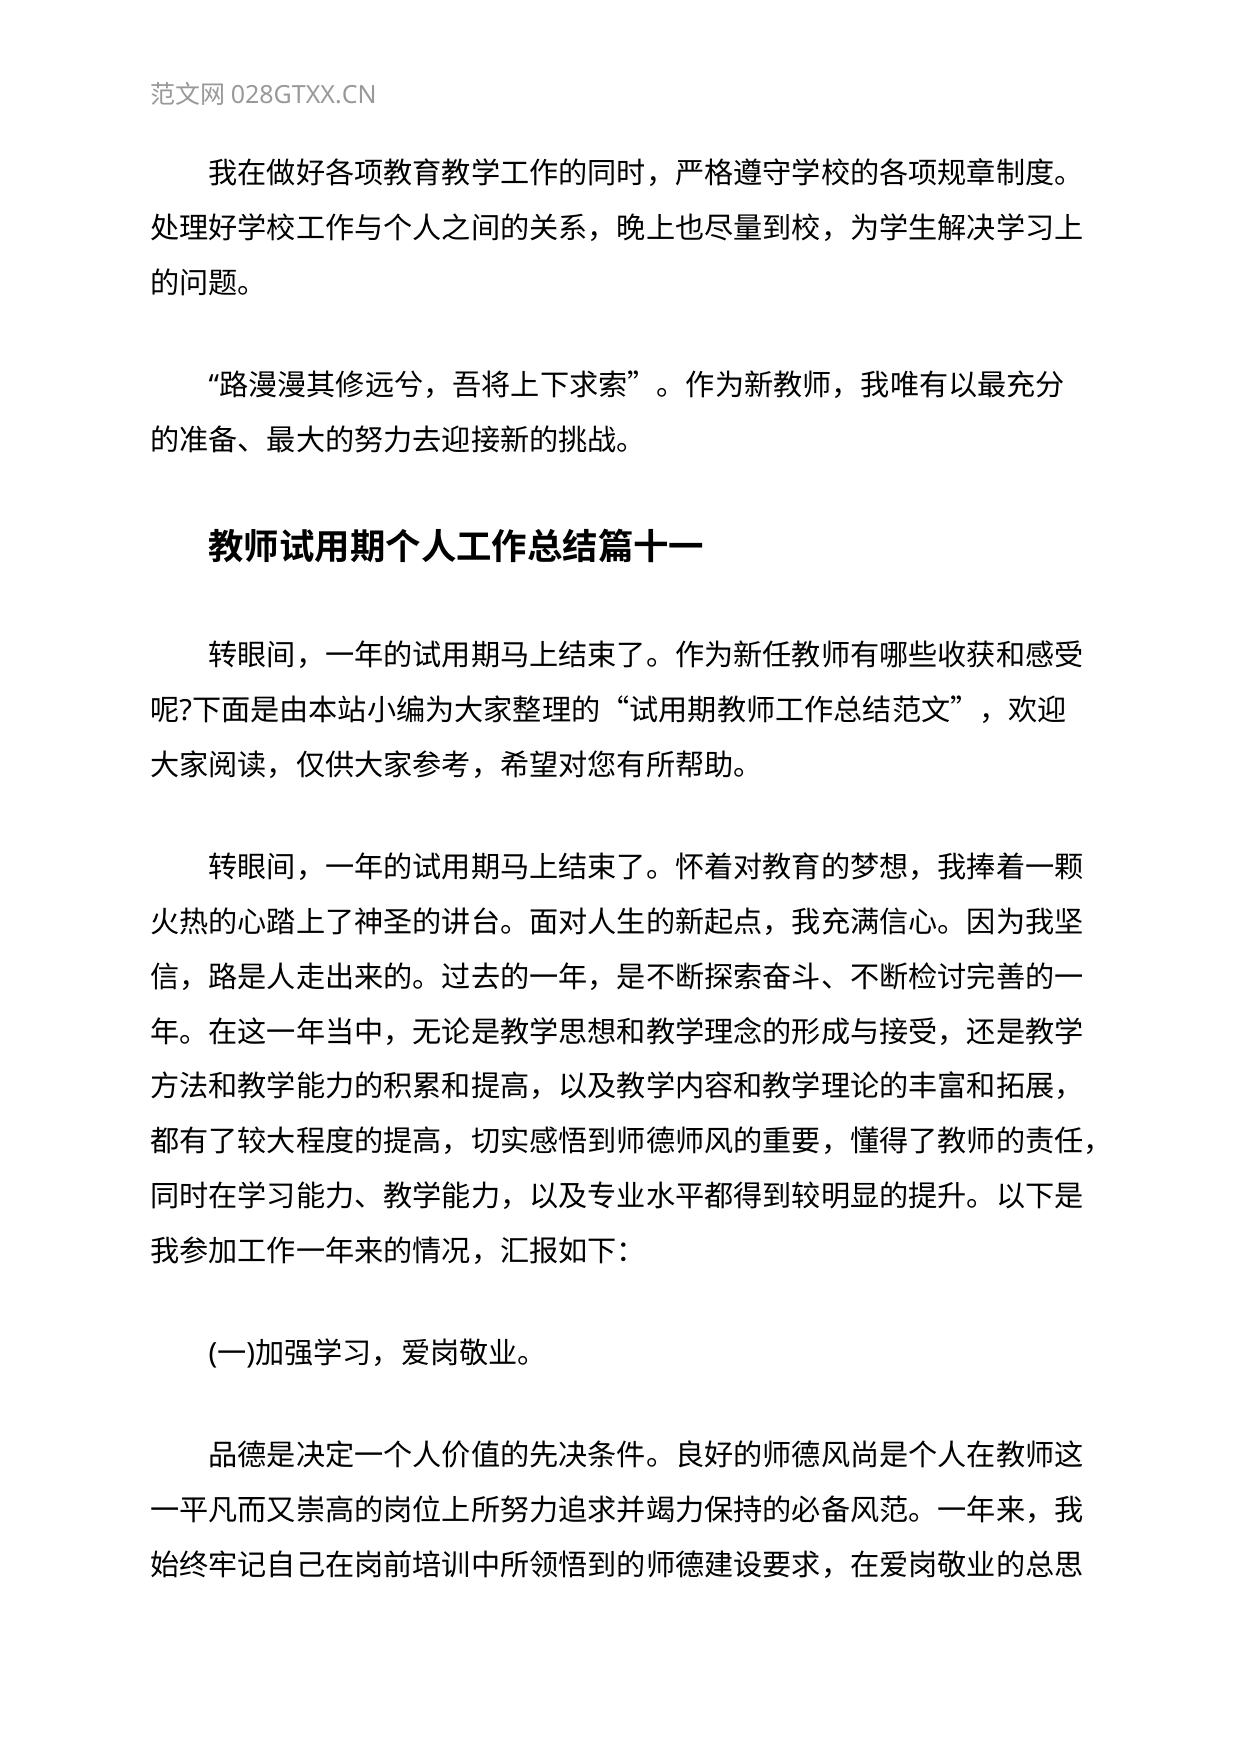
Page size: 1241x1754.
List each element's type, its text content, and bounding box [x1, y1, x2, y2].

text 转眼间，一年的试用期马上结束了。作为新任教师有哪些收获和感受呢?下面是由本站小编为大家整理的“试用期教师工作总结范文”，欢迎大家阅读，仅供大家参考，希望对您有所帮助。 [150, 632, 1090, 784]
text 教师试用期个人工作总结篇十一 [150, 518, 1090, 569]
text “路漫漫其修远兮，吾将上下求索”。作为新教师，我唯有以最充分的准备、最大的努力去迎接新的挑战。 [150, 362, 1090, 459]
text (一)加强学习，爱岗敬业。 [150, 1329, 1090, 1372]
text 我在做好各项教育教学工作的同时，严格遵守学校的各项规章制度。处理好学校工作与个人之间的关系，晚上也尽量到校，为学生解决学习上的问题。 [150, 150, 1090, 302]
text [150, 1431, 1090, 1583]
text 转眼间，一年的试用期马上结束了。怀着对教育的梦想，我捧着一颗火热的心踏上了神圣的讲台。面对人生的新起点，我充满信心。因为我坚信，路是人走出来的。过去的一年，是不断探索奋斗、不断检讨完善的一年。在这一年当中，无论是教学思想和教学理念的形成与接受，还是教学方法和教学能力的积累和提高，以及教学内容和教学理论的丰富和拓展，都有了较大程度的提高，切实感悟到师德师风的重要，懂得了教师的责任，同时在学习能力、教学能力，以及专业水平都得到较明显的提升。以下是我参加工作一年来的情况，汇报如下： [150, 843, 1090, 1270]
